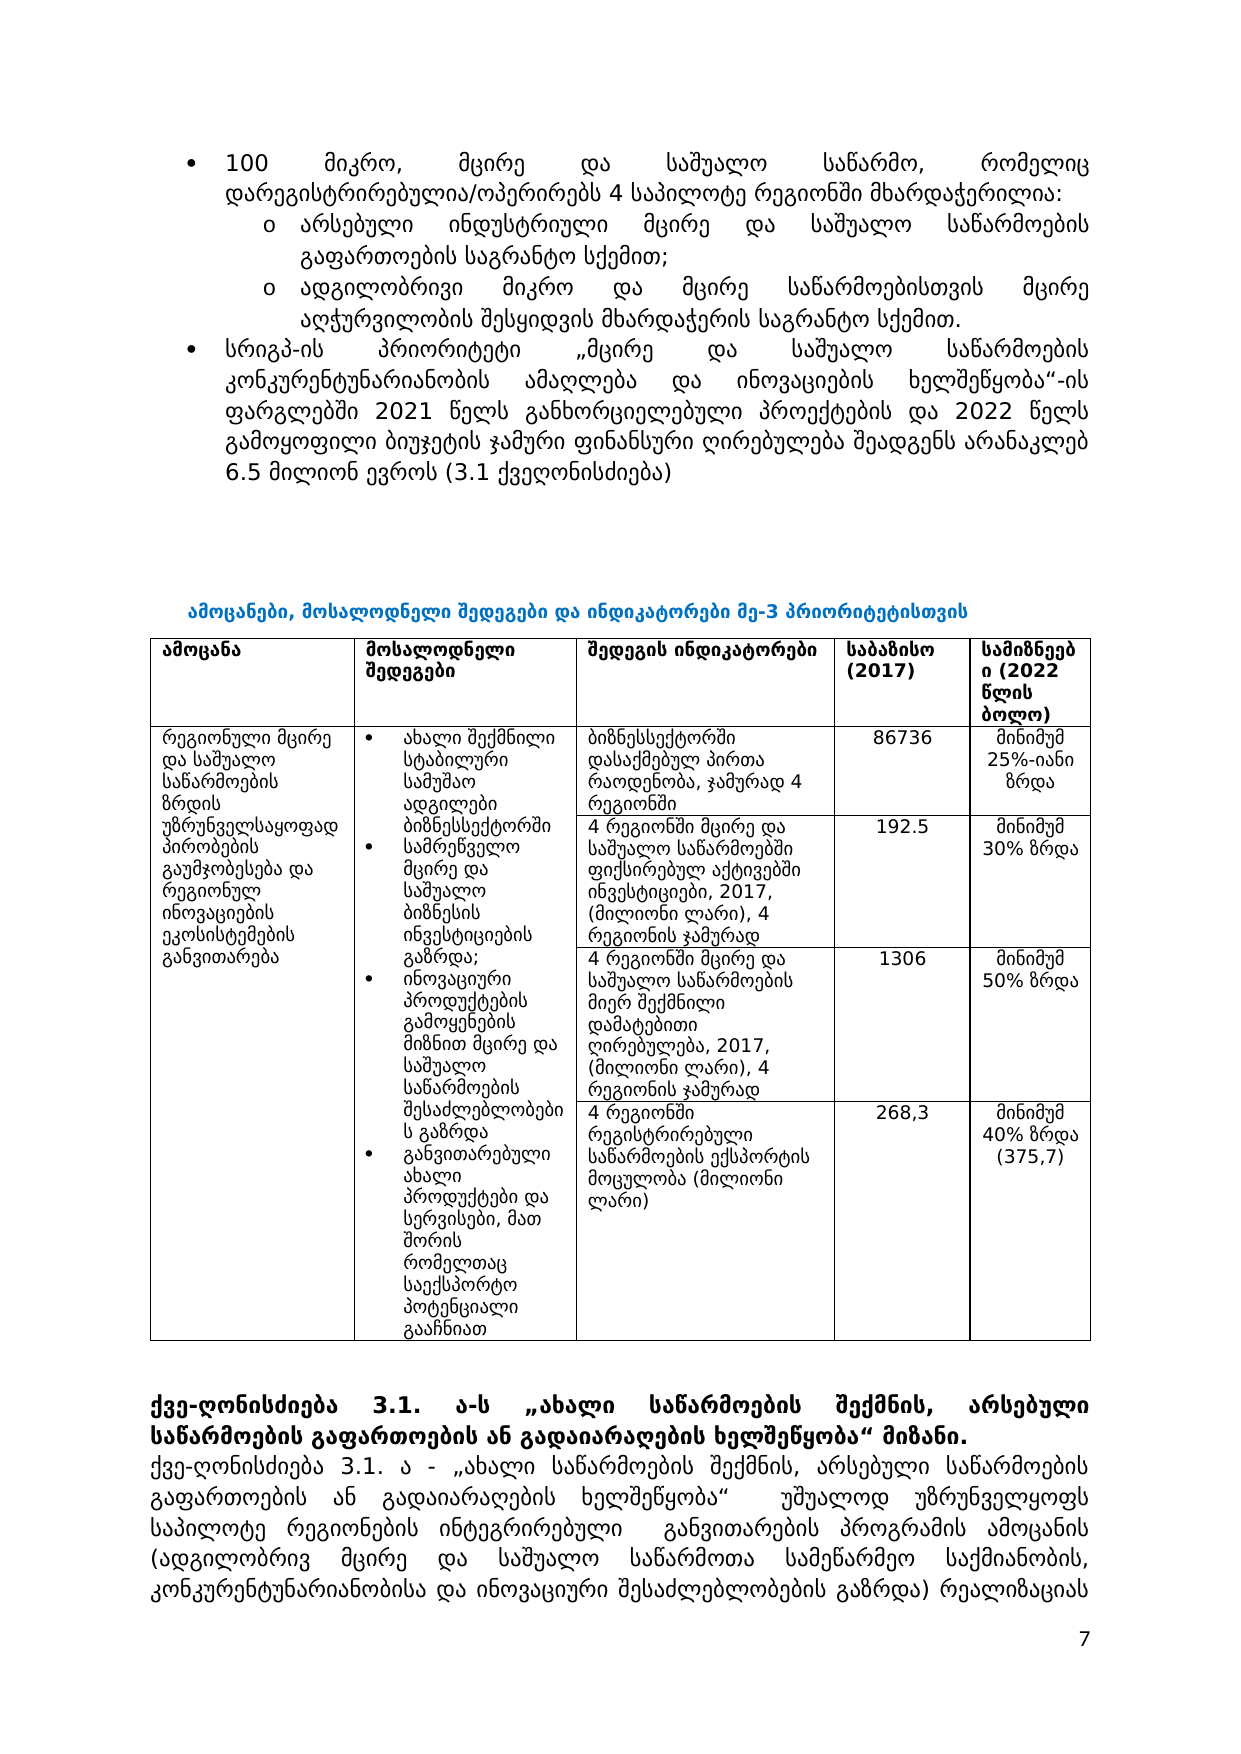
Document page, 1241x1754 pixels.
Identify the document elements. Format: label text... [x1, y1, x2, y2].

list არსებული ინდუსტრიული მცირე და საშუალო საწარმოების გაფართოების საგრანტო სქემით; [262, 211, 1090, 270]
table_cell 86736 [835, 727, 969, 815]
table_cell ბიზნესსექტორში დასაქმებულ პირთა რაოდენობა, ჯამურად 4 რეგიონში [577, 727, 834, 815]
list სრიგპ-ის პრიორიტეტი „მცირე და საშუალო საწარმოების კონკურენტუნარიანობის ამაღლება და ინოვაციების ხელშეწყობა“-ის ფარგლებში 2021 წელს განხორციელებული პროექტების და 2022 წელს გამოყოფილი ბიუჯეტის ჯამური ფინანსური ღირებულება შეადგენს არანაკლებ 6.5 მილიონ ევროს (3.1 ქვეღონისძიება) [187, 337, 1090, 486]
table_cell 4 რეგიონში მცირე და საშუალო საწარმოებში ფიქსირებულ აქტივებში ინვესტიციები, 2017, (მილიონი ლარი), 4 რეგიონის ჯამურად [577, 816, 834, 947]
list 100 მიკრო, მცირე და საშუალო საწარმო, რომელიც დარეგისტრირებულია/ოპერირებს 4 საპილოტე რეგიონში მხარდაჭერილია: [187, 150, 1090, 207]
table_header მოსალოდნელი შედეგები [355, 639, 576, 726]
table_cell 1306 [835, 948, 969, 1101]
table_header შედეგის ინდიკატორები [577, 639, 834, 726]
table_cell მინიმუმ 40% ზრდა (375,7) [971, 1102, 1090, 1340]
table_cell 268,3 [835, 1102, 969, 1340]
table_header ამოცანა [151, 639, 354, 726]
text ქვე-ღონისძიება 3.1. ა-ს „ახალი საწარმოების შექმნის, არსებული საწარმოების გაფართოების ან გადაიარაღების ხელშეწყობა“ მიზანი. [150, 1392, 1090, 1449]
list ადგილობრივი მიკრო და მცირე საწარმოებისთვის მცირე აღჭურვილობის შესყიდვის მხარდაჭერის საგრანტო სქემით. [262, 274, 1090, 333]
table_cell მინიმუმ 30% ზრდა [971, 816, 1090, 947]
table_header სამიზნეები (2022 წლის ბოლო) [971, 639, 1090, 726]
table_cell მინიმუმ 50% ზრდა [971, 948, 1090, 1101]
table_cell ახალი შექმნილი სტაბილური სამუშაო ადგილები ბიზნესსექტორში სამრეწველო მცირე და საშუალო ბიზნესის ინვესტიციების გაზრდა; ინოვაციური პროდუქტების გამოყენების მიზნით მცირე და საშუალო საწარმოების შესაძლებლობების გაზრდა განვითარებული ახალი პროდუქტები და სერვისები, მათ შორის რომელთაც საექსპორტო პოტენციალი გააჩნიათ [355, 727, 576, 1340]
table_cell 4 რეგიონში მცირე და საშუალო საწარმოების მიერ შექმნილი დამატებითი ღირებულება, 2017, (მილიონი ლარი), 4 რეგიონის ჯამურად [577, 948, 834, 1101]
table_cell 192.5 [835, 816, 969, 947]
table_cell რეგიონული მცირე და საშუალო საწარმოების ზრდის უზრუნველსაყოფად პირობების გაუმჯობესება და რეგიონულ ინოვაციების ეკოსისტემების განვითარება [151, 727, 354, 1340]
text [150, 1453, 1090, 1603]
text ამოცანები, მოსალოდნელი შედეგები და ინდიკატორები მე-3 პრიორიტეტისთვის [187, 601, 1090, 623]
table_cell 4 რეგიონში რეგისტრირებული საწარმოების ექსპორტის მოცულობა (მილიონი ლარი) [577, 1102, 834, 1340]
table_header საბაზისო (2017) [835, 639, 969, 726]
table_cell მინიმუმ 25%-იანი ზრდა [971, 727, 1090, 815]
